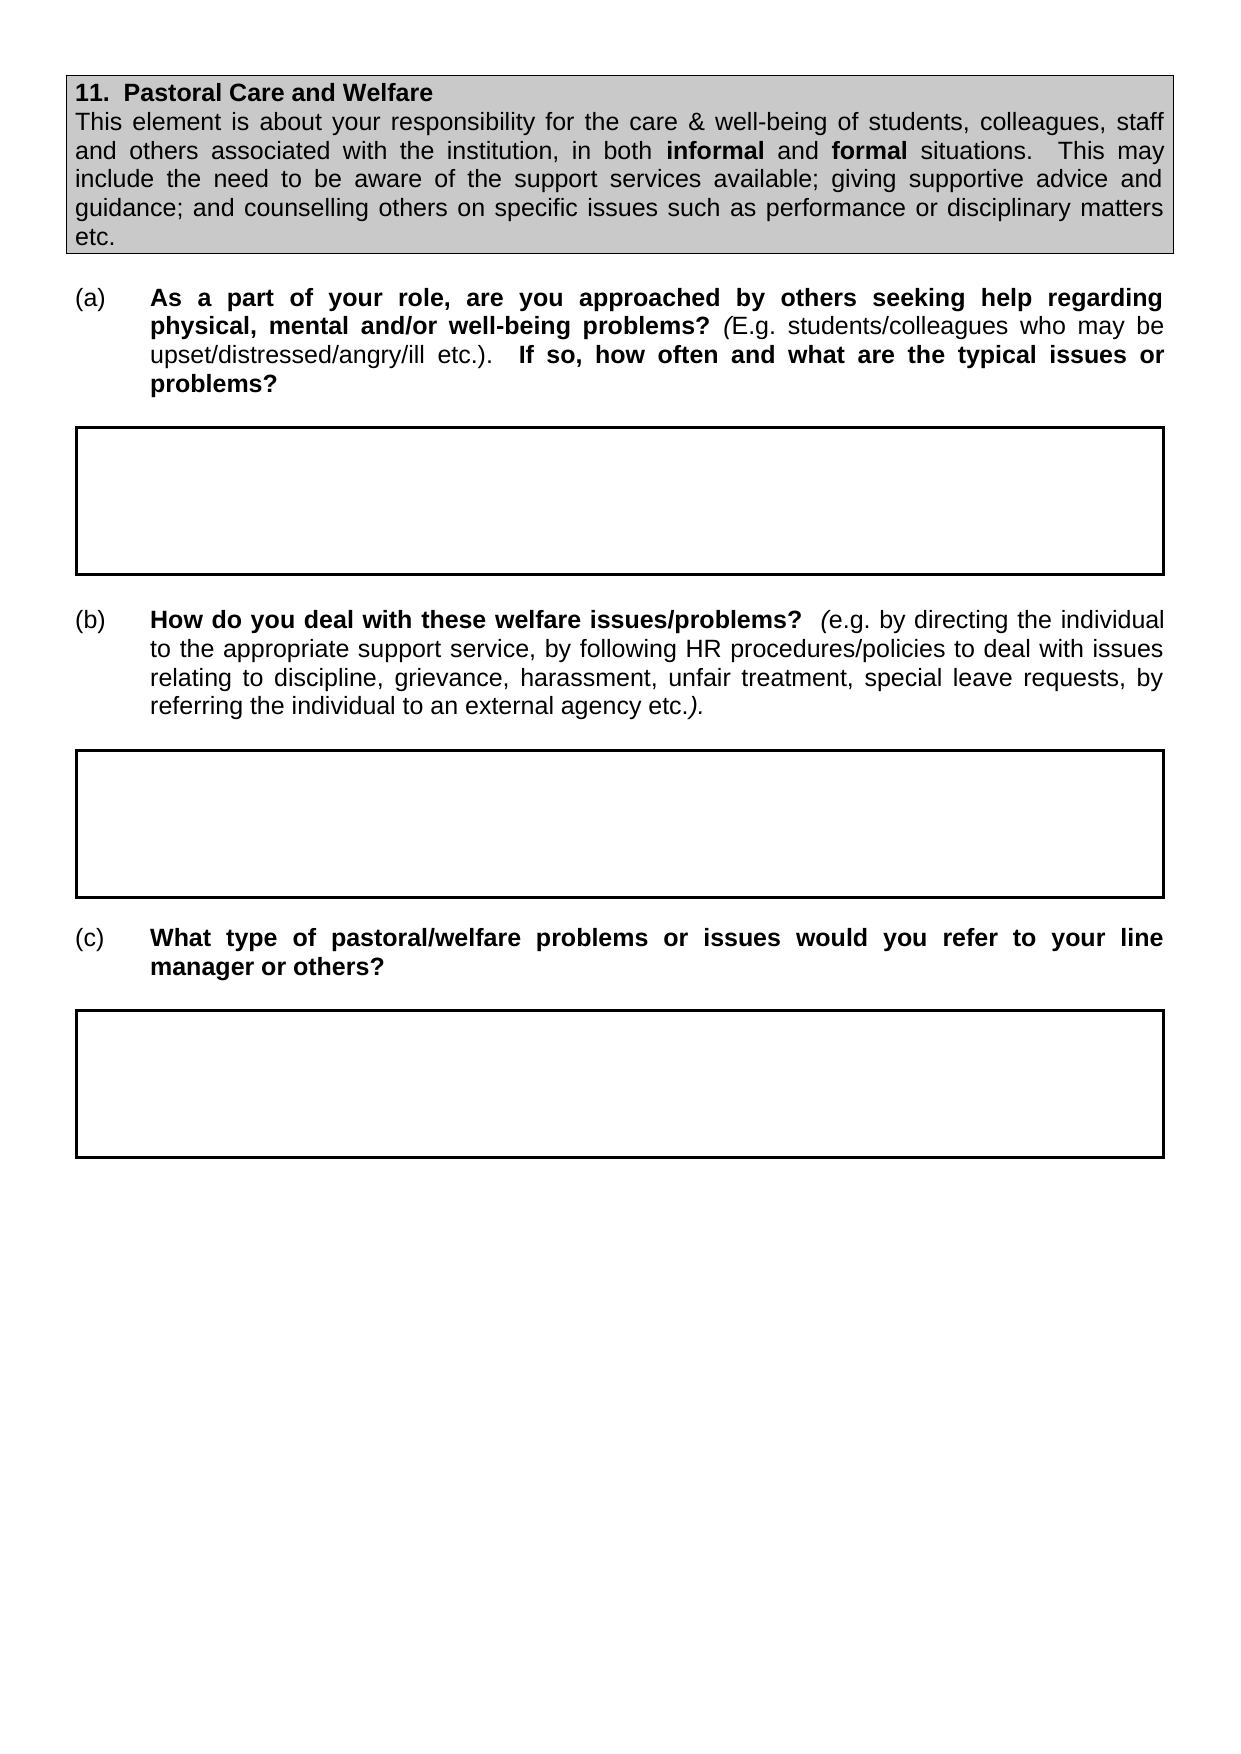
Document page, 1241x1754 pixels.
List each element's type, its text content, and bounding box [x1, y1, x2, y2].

table_header [78, 429, 1162, 573]
table_header [78, 1012, 1162, 1156]
text (a) As a part of your role, are you approached by others seeking help regarding physical, mental and/or well-being problems? (E.g. students/colleagues who may be upset/distressed/angry/ill etc.). If so, how often and what are the typical issues or problems? [75, 282, 1165, 397]
table_header [78, 752, 1162, 896]
text (b) How do you deal with these welfare issues/problems? (e.g. by directing the individual to the appropriate support service, by following HR procedures/policies to deal with issues relating to discipline, grievance, harassment, unfair treatment, special leave requests, by referring the individual to an external agency etc.). [75, 605, 1165, 720]
text (c) What type of pastoral/welfare problems or issues would you refer to your line manager or others? [75, 923, 1165, 980]
text This element is about your responsibility for the care & well-being of students, colleagues, staff and others associated with the institution, in both informal and formal situations. This may include the need to be aware of the support services available; giving supportive advice and guidance; and counselling others on specific issues such as performance or disciplinary matters etc. [67, 104, 1173, 253]
text 11. Pastoral Care and Welfare [67, 76, 1173, 104]
